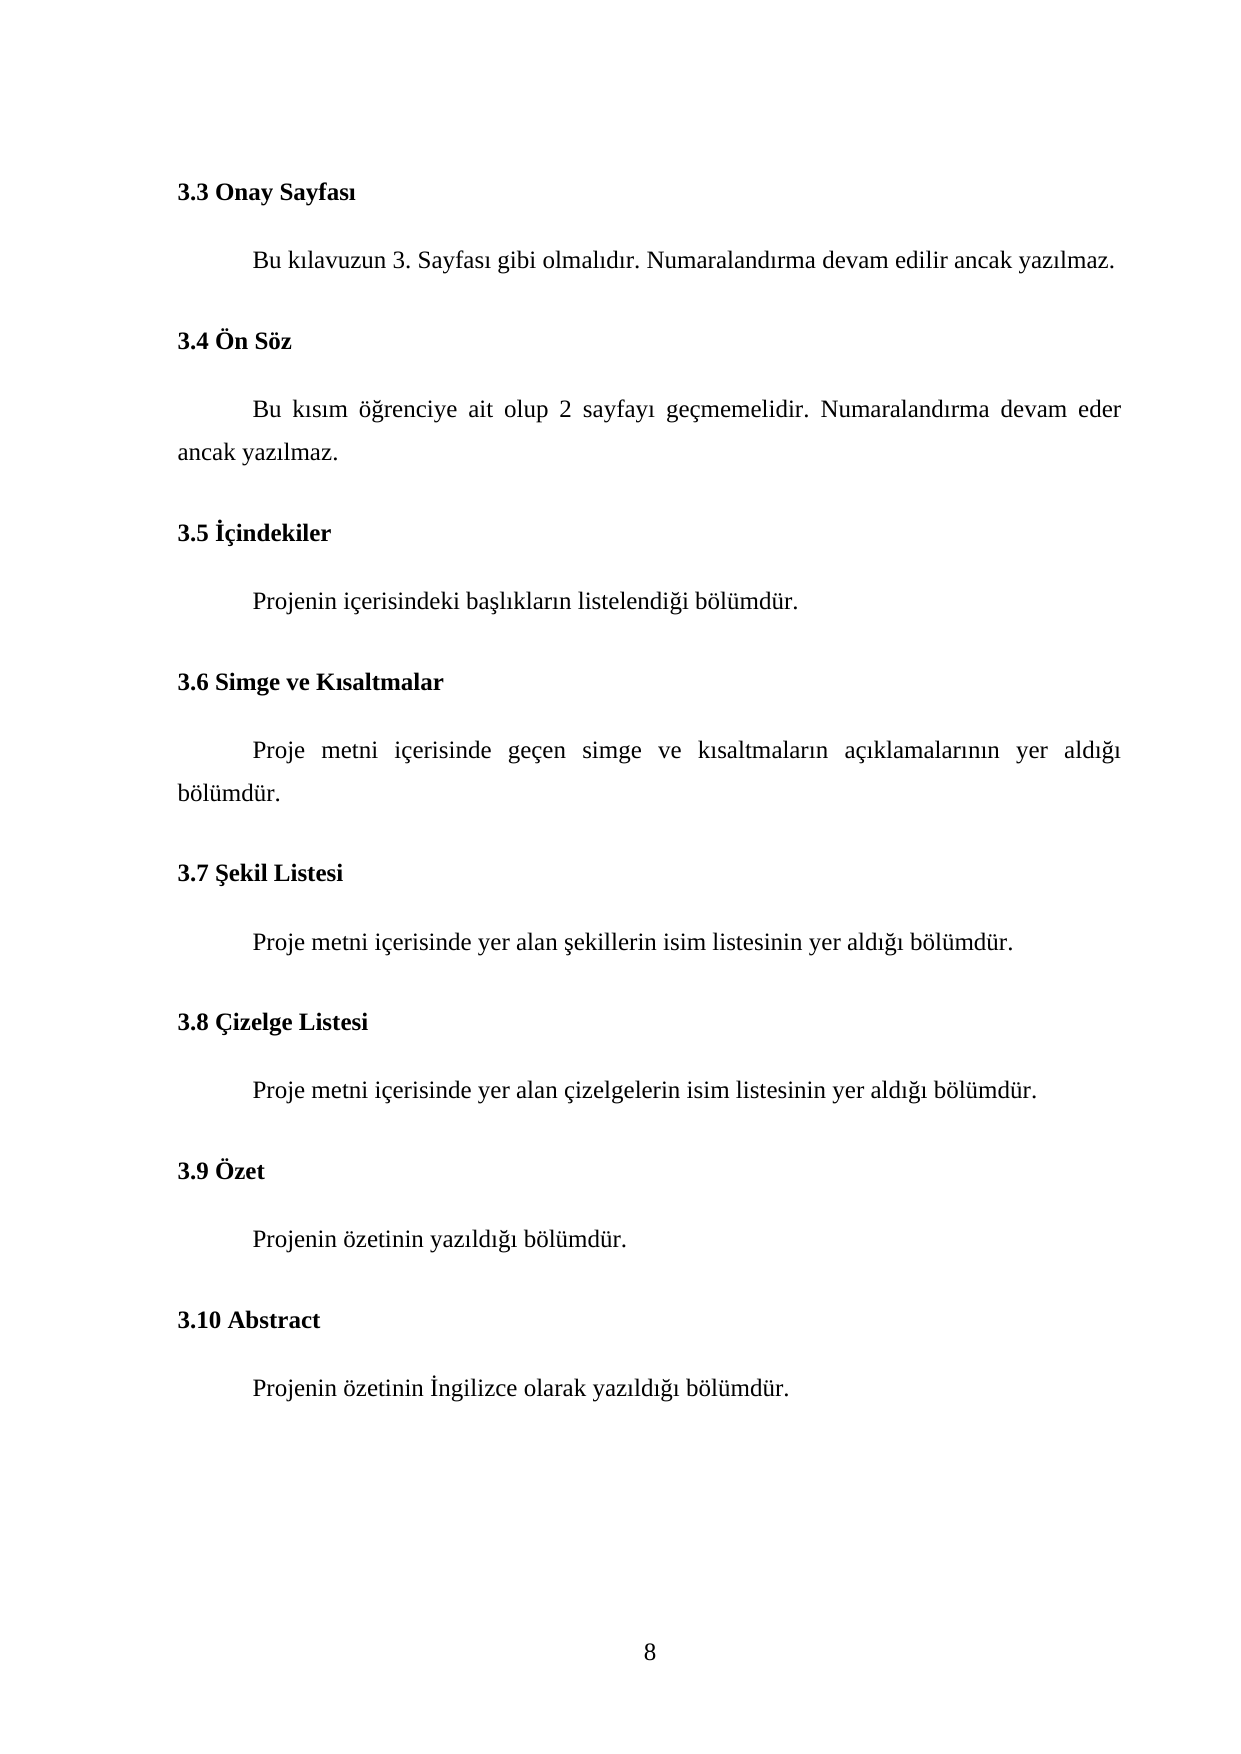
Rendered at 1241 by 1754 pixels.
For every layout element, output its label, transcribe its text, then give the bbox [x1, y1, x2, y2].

subtitle Onay Sayfası [177, 177, 1122, 206]
text Proje metni içerisinde yer alan çizelgelerin isim listesinin yer aldığı bölümdür. [177, 1075, 1122, 1104]
subtitle Özet [177, 1156, 1122, 1185]
text Bu kılavuzun 3. Sayfası gibi olmalıdır. Numaralandırma devam edilir ancak yazılmaz. [177, 245, 1122, 274]
subtitle Şekil Listesi [177, 858, 1122, 887]
text Projenin özetinin İngilizce olarak yazıldığı bölümdür. [177, 1373, 1122, 1402]
text Proje metni içerisinde geçen simge ve kısaltmaların açıklamalarının yer aldığı bölümdür. [177, 735, 1122, 807]
subtitle Simge ve Kısaltmalar [177, 667, 1122, 695]
text Bu kısım öğrenciye ait olup 2 sayfayı geçmemelidir. Numaralandırma devam eder ancak yazılmaz. [177, 394, 1122, 466]
subtitle Çizelge Listesi [177, 1007, 1122, 1036]
text Projenin içerisindeki başlıkların listelendiği bölümdür. [177, 586, 1122, 615]
subtitle İçindekiler [177, 518, 1122, 547]
text Projenin özetinin yazıldığı bölümdür. [177, 1224, 1122, 1253]
text Proje metni içerisinde yer alan şekillerin isim listesinin yer aldığı bölümdür. [177, 927, 1122, 955]
subtitle Abstract [177, 1305, 1122, 1333]
subtitle Ön Söz [177, 326, 1122, 355]
